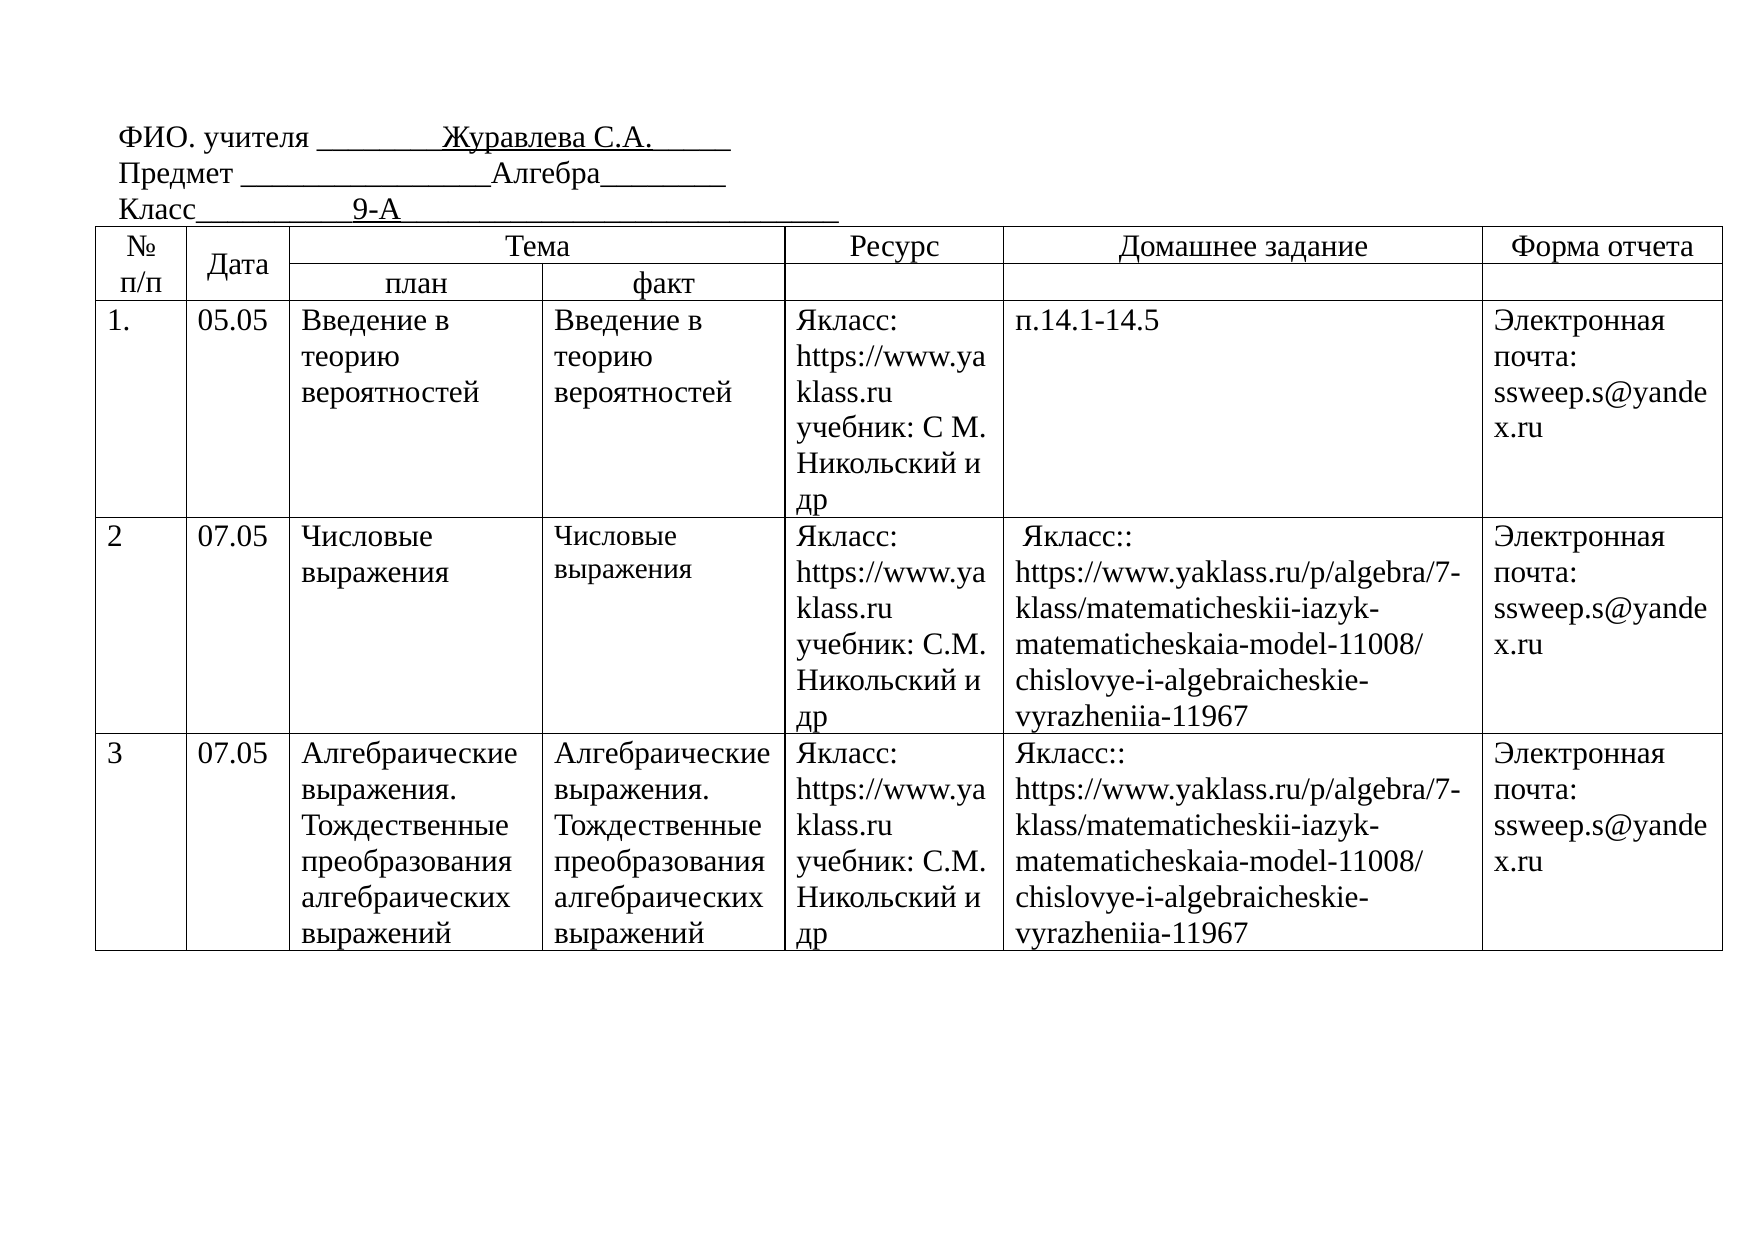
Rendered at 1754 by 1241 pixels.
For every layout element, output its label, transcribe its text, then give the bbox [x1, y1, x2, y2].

table_cell 05.05 [187, 301, 289, 517]
table_cell план [290, 264, 542, 300]
table_cell Якласс: https://www.yaklass.ru учебник: С М. Никольский и др [786, 301, 1003, 517]
table_header Домашнее задание [1004, 227, 1482, 263]
table_cell Якласс:: https://www.yaklass.ru/p/algebra/7-klass/matematicheskii-iazyk-matematicheskaia-model-11008/chislovye-i-algebraicheskie-vyrazheniia-11967 [1004, 518, 1482, 733]
table_cell Введение в теорию вероятностей [290, 301, 542, 517]
text Предмет ________________Алгебра________ [118, 154, 1636, 190]
table_cell Якласс: https://www.yaklass.ru учебник: С.М. Никольский и др [786, 734, 1003, 950]
table_cell Электронная почта: ssweep.s@yandex.ru [1483, 518, 1722, 733]
table_cell [1004, 264, 1482, 300]
table_cell Электронная почта: ssweep.s@yandex.ru [1483, 301, 1722, 517]
table_cell 1. [96, 301, 186, 517]
table_header Форма отчета [1483, 227, 1722, 263]
table_cell Числовые выражения [543, 518, 784, 733]
table_header Тема [290, 227, 784, 263]
table_cell 2 [96, 518, 186, 733]
text Класс__________9-А____________________________ [118, 190, 1636, 226]
table_cell Числовые выражения [290, 518, 542, 733]
table_header Дата [187, 227, 289, 300]
table_cell [1483, 264, 1722, 300]
table_cell факт [543, 264, 784, 300]
table_cell Электронная почта: ssweep.s@yandex.ru [1483, 734, 1722, 950]
table_cell Введение в теорию вероятностей [543, 301, 784, 517]
table_header № п/п [96, 227, 186, 300]
table_header Ресурс [786, 227, 1003, 263]
table_cell [786, 264, 1003, 300]
table_cell 07.05 [187, 518, 289, 733]
table_cell Якласс: https://www.yaklass.ru учебник: С.М. Никольский и др [786, 518, 1003, 733]
table_cell п.14.1-14.5 [1004, 301, 1482, 517]
table_cell 07.05 [187, 734, 289, 950]
text ФИО. учителя ________Журавлева С.А._____ [118, 118, 1636, 154]
table_cell Якласс:: https://www.yaklass.ru/p/algebra/7-klass/matematicheskii-iazyk-matematicheskaia-model-11008/chislovye-i-algebraicheskie-vyrazheniia-11967 [1004, 734, 1482, 950]
table_cell 3 [96, 734, 186, 950]
